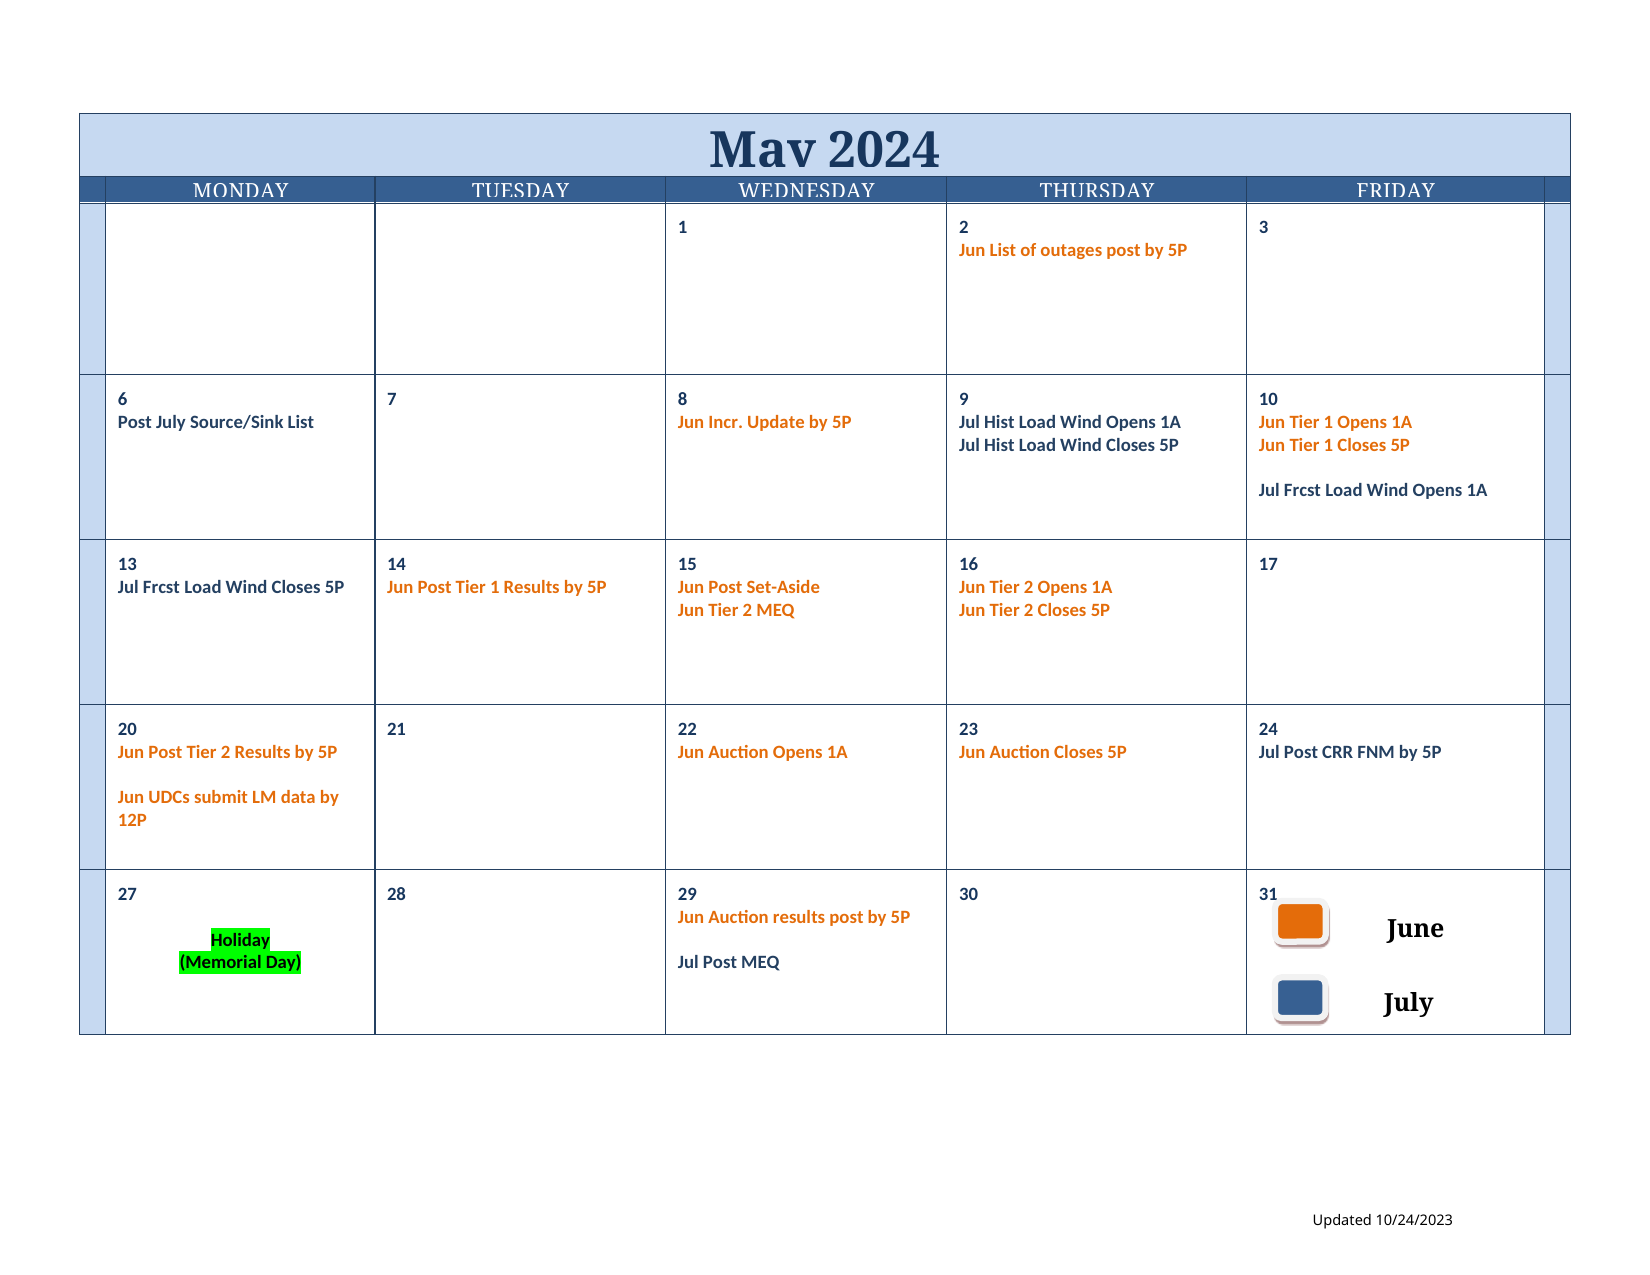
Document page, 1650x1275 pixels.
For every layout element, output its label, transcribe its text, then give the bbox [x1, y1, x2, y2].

table_cell [1545, 540, 1570, 704]
table_cell [80, 177, 105, 202]
table_cell 27 Holiday (Memorial Day) [106, 870, 374, 1034]
table_cell 8 Jun Incr. Update by 5P [666, 375, 946, 539]
table_cell 31 [1247, 870, 1544, 1034]
table_cell [1545, 870, 1570, 1034]
table_cell 16 Jun Tier 2 Opens 1A Jun Tier 2 Closes 5P [947, 540, 1246, 704]
table_cell 20 Jun Post Tier 2 Results by 5P Jun UDCs submit LM data by 12P [106, 705, 374, 869]
table_cell 29 Jun Auction results post by 5P Jul Post MEQ [666, 870, 946, 1034]
table_cell 7 [376, 375, 665, 539]
table_cell [106, 204, 374, 374]
table_cell Tuesday [376, 177, 665, 202]
table_cell [1545, 375, 1570, 539]
table_cell Friday [1247, 177, 1544, 202]
table_cell [80, 540, 105, 704]
table_cell 17 [1247, 540, 1544, 704]
table_header May 2024 [80, 114, 1570, 176]
table_cell 9 Jul Hist Load Wind Opens 1A Jul Hist Load Wind Closes 5P [947, 375, 1246, 539]
table_cell Wednesday [666, 177, 946, 202]
table_cell 23 Jun Auction Closes 5P [947, 705, 1246, 869]
table_cell 30 [947, 870, 1246, 1034]
table_cell [1545, 705, 1570, 869]
table_cell 1 [666, 204, 946, 374]
table_cell [80, 870, 105, 1034]
table_cell 6 Post July Source/Sink List [106, 375, 374, 539]
table_cell [80, 705, 105, 869]
table_cell [1545, 177, 1570, 202]
table_cell 13 Jul Frcst Load Wind Closes 5P [106, 540, 374, 704]
table_cell [1545, 204, 1570, 374]
table_cell 22 Jun Auction Opens 1A [666, 705, 946, 869]
table_cell [376, 204, 665, 374]
table_cell 3 [1247, 204, 1544, 374]
table_cell 28 [376, 870, 665, 1034]
table_cell 21 [376, 705, 665, 869]
table_cell [80, 375, 105, 539]
table_cell 14 Jun Post Tier 1 Results by 5P [376, 540, 665, 704]
table_cell Monday [106, 177, 374, 202]
table_cell [80, 204, 105, 374]
table_cell Thursday [947, 177, 1246, 202]
table_cell 24 Jul Post CRR FNM by 5P [1247, 705, 1544, 869]
table_cell 15 Jun Post Set-Aside Jun Tier 2 MEQ [666, 540, 946, 704]
table_cell 2 Jun List of outages post by 5P [947, 204, 1246, 374]
table_cell 10 Jun Tier 1 Opens 1A Jun Tier 1 Closes 5P Jul Frcst Load Wind Opens 1A [1247, 375, 1544, 539]
